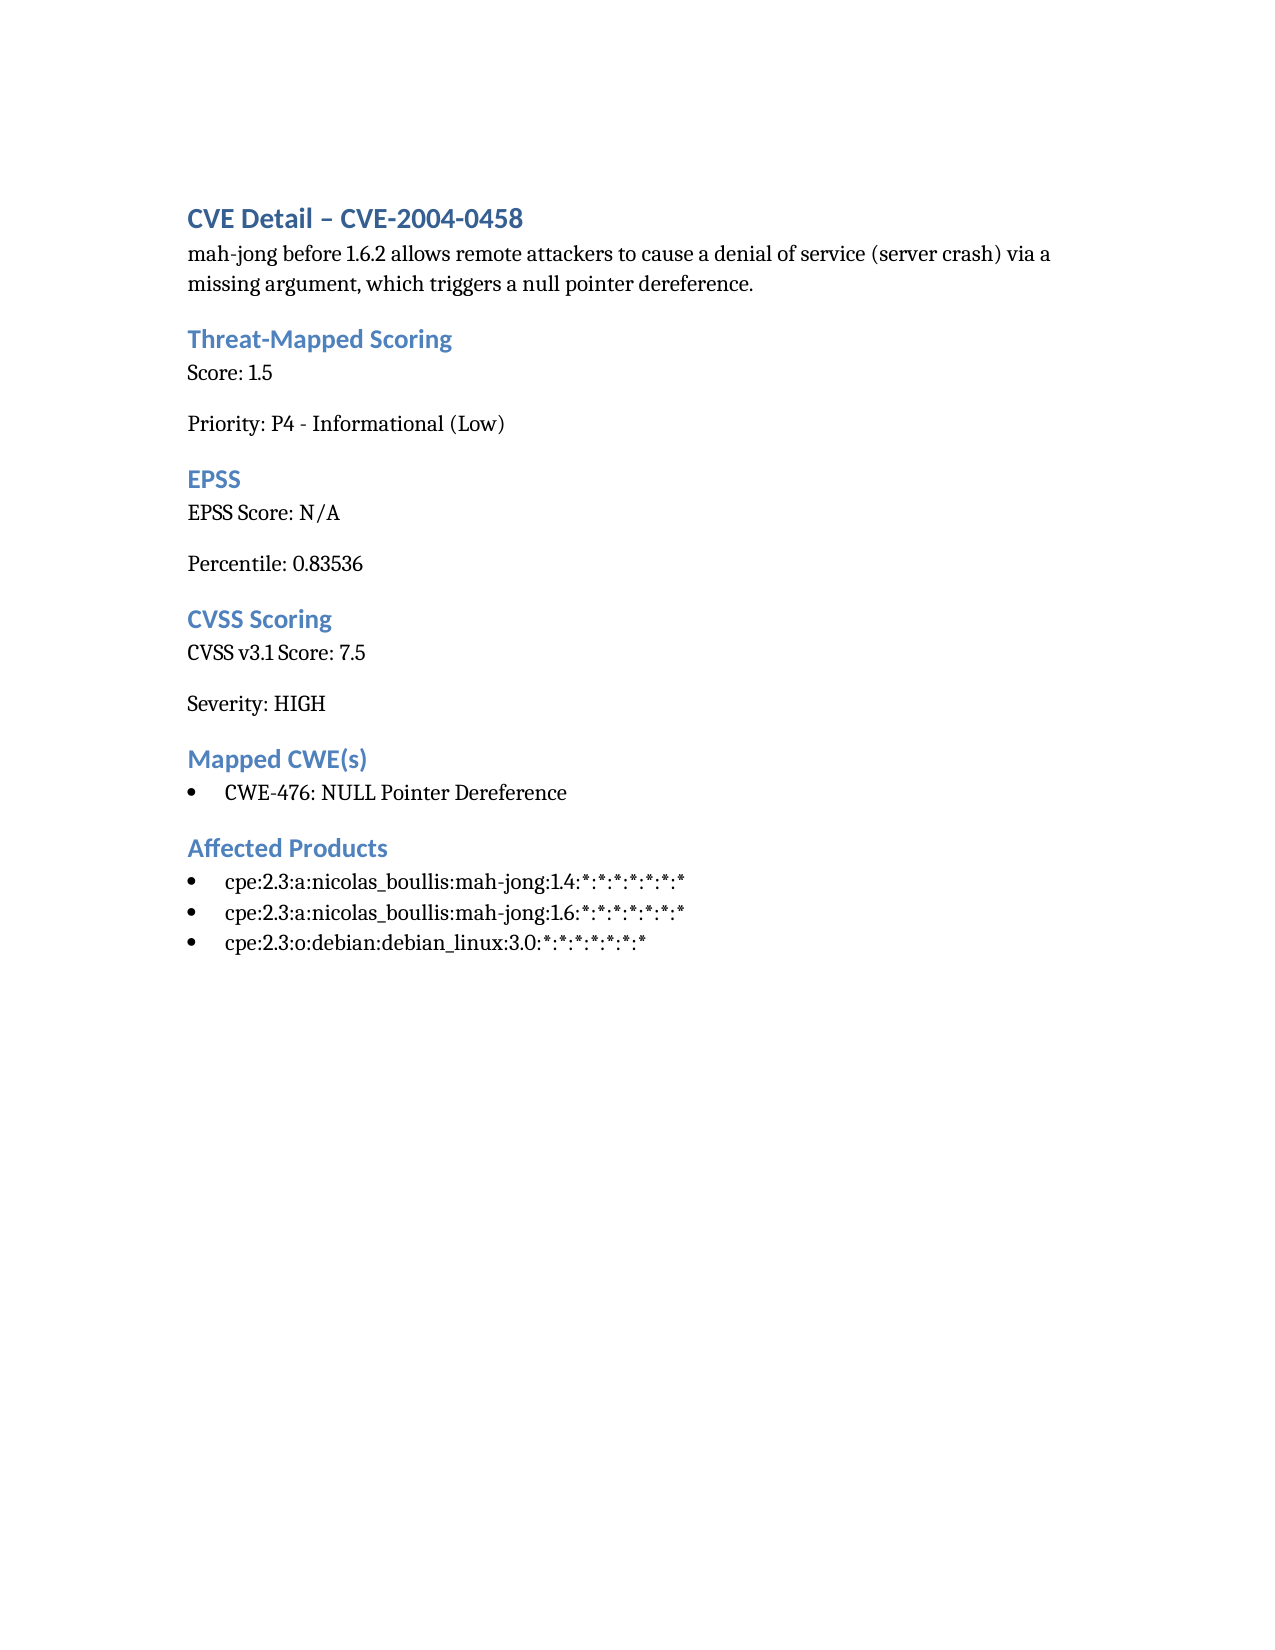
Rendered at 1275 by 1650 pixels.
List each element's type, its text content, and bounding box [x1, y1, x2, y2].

text Severity: HIGH [187, 691, 1087, 717]
text Priority: P4 - Informational (Low) [187, 411, 1087, 437]
subtitle Affected Products [187, 831, 1087, 864]
text mah-jong before 1.6.2 allows remote attackers to cause a denial of service (server crash) via a missing argument, which triggers a null pointer dereference. [187, 241, 1087, 297]
text CVSS v3.1 Score: 7.5 [187, 640, 1087, 666]
subtitle CVSS Scoring [187, 602, 1087, 635]
text EPSS Score: N/A [187, 500, 1087, 526]
subtitle EPSS [187, 462, 1087, 495]
list CWE-476: NULL Pointer Dereference [187, 780, 1087, 806]
text Percentile: 0.83536 [187, 551, 1087, 577]
subtitle Mapped CWE(s) [187, 742, 1087, 775]
subtitle CVE Detail – CVE-2004-0458 [187, 200, 1087, 236]
subtitle Threat-Mapped Scoring [187, 322, 1087, 355]
list cpe:2.3:a:nicolas_boullis:mah-jong:1.6:*:*:*:*:*:*:* [187, 899, 1087, 926]
list cpe:2.3:a:nicolas_boullis:mah-jong:1.4:*:*:*:*:*:*:* [187, 869, 1087, 895]
list cpe:2.3:o:debian:debian_linux:3.0:*:*:*:*:*:*:* [187, 929, 1087, 956]
text Score: 1.5 [187, 360, 1087, 386]
